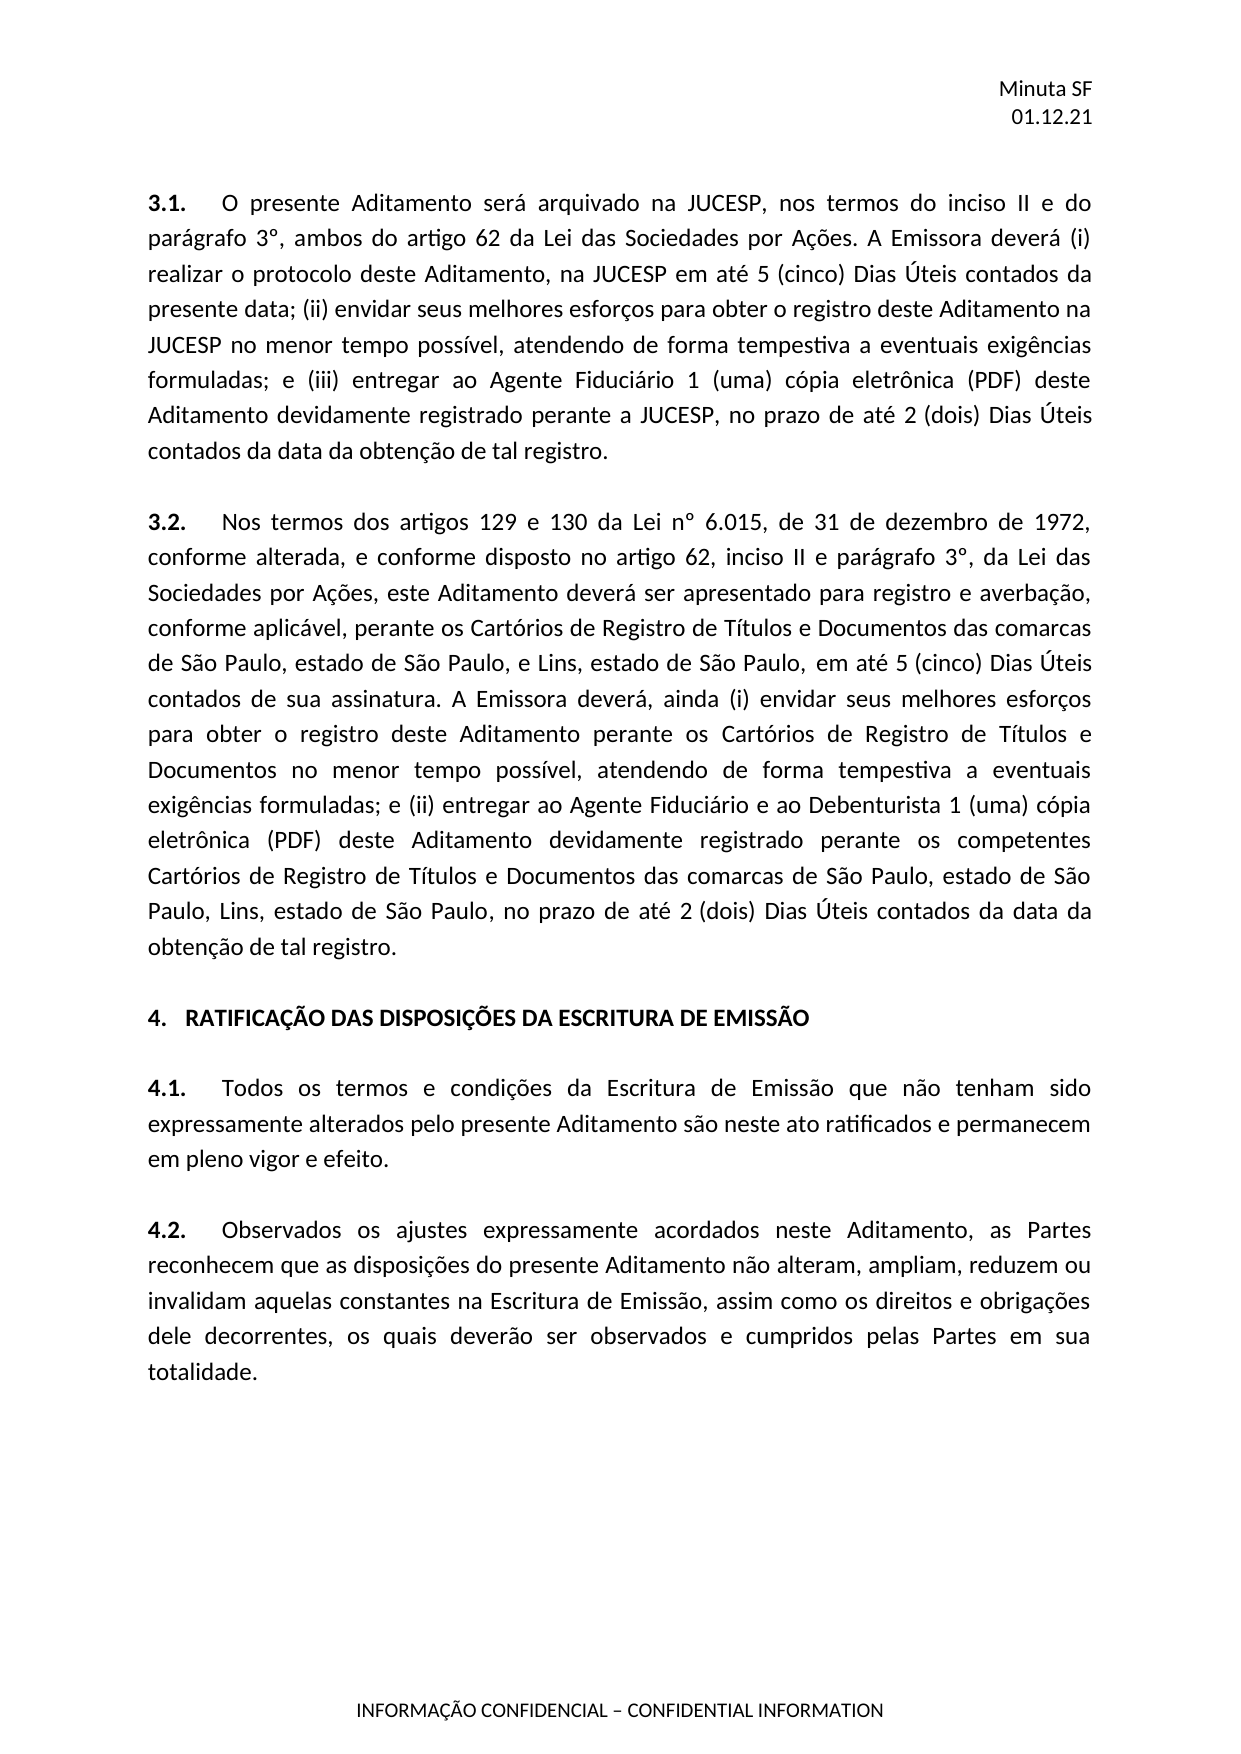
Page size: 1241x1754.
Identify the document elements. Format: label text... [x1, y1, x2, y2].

list Observados os ajustes expressamente acordados neste Aditamento, as Partes reconhecem que as disposições do presente Aditamento não alteram, ampliam, reduzem ou invalidam aquelas constantes na Escritura de Emissão, assim como os direitos e obrigações dele decorrentes, os quais deverão ser observados e cumpridos pelas Partes em sua totalidade. [148, 1210, 1092, 1387]
list Todos os termos e condições da Escritura de Emissão que não tenham sido expressamente alterados pelo presente Aditamento são neste ato ratificados e permanecem em pleno vigor e efeito. [148, 1068, 1092, 1175]
list Ratificação das Disposições da Escritura de Emissão [148, 998, 1092, 1033]
list O presente Aditamento será arquivado na JUCESP, nos termos do inciso II e do parágrafo 3º, ambos do artigo 62 da Lei das Sociedades por Ações. A Emissora deverá (i) realizar o protocolo deste Aditamento, na JUCESP em até 5 (cinco) Dias Úteis contados da presente data; (ii) envidar seus melhores esforços para obter o registro deste Aditamento na JUCESP no menor tempo possível, atendendo de forma tempestiva a eventuais exigências formuladas; e (iii) entregar ao Agente Fiduciário 1 (uma) cópia eletrônica (PDF) deste Aditamento devidamente registrado perante a JUCESP, no prazo de até 2 (dois) Dias Úteis contados da data da obtenção de tal registro. [148, 183, 1092, 466]
list Nos termos dos artigos 129 e 130 da Lei nº 6.015, de 31 de dezembro de 1972, conforme alterada, e conforme disposto no artigo 62, inciso II e parágrafo 3º, da Lei das Sociedades por Ações, este Aditamento deverá ser apresentado para registro e averbação, conforme aplicável, perante os Cartórios de Registro de Títulos e Documentos das comarcas de São Paulo, estado de São Paulo, e Lins, estado de São Paulo, em até 5 (cinco) Dias Úteis contados de sua assinatura. A Emissora deverá, ainda (i) envidar seus melhores esforços para obter o registro deste Aditamento perante os Cartórios de Registro de Títulos e Documentos no menor tempo possível, atendendo de forma tempestiva a eventuais exigências formuladas; e (ii) entregar ao Agente Fiduciário e ao Debenturista 1 (uma) cópia eletrônica (PDF) deste Aditamento devidamente registrado perante os competentes Cartórios de Registro de Títulos e Documentos das comarcas de São Paulo, estado de São Paulo, Lins, estado de São Paulo, no prazo de até 2 (dois) Dias Úteis contados da data da obtenção de tal registro. [148, 502, 1092, 962]
